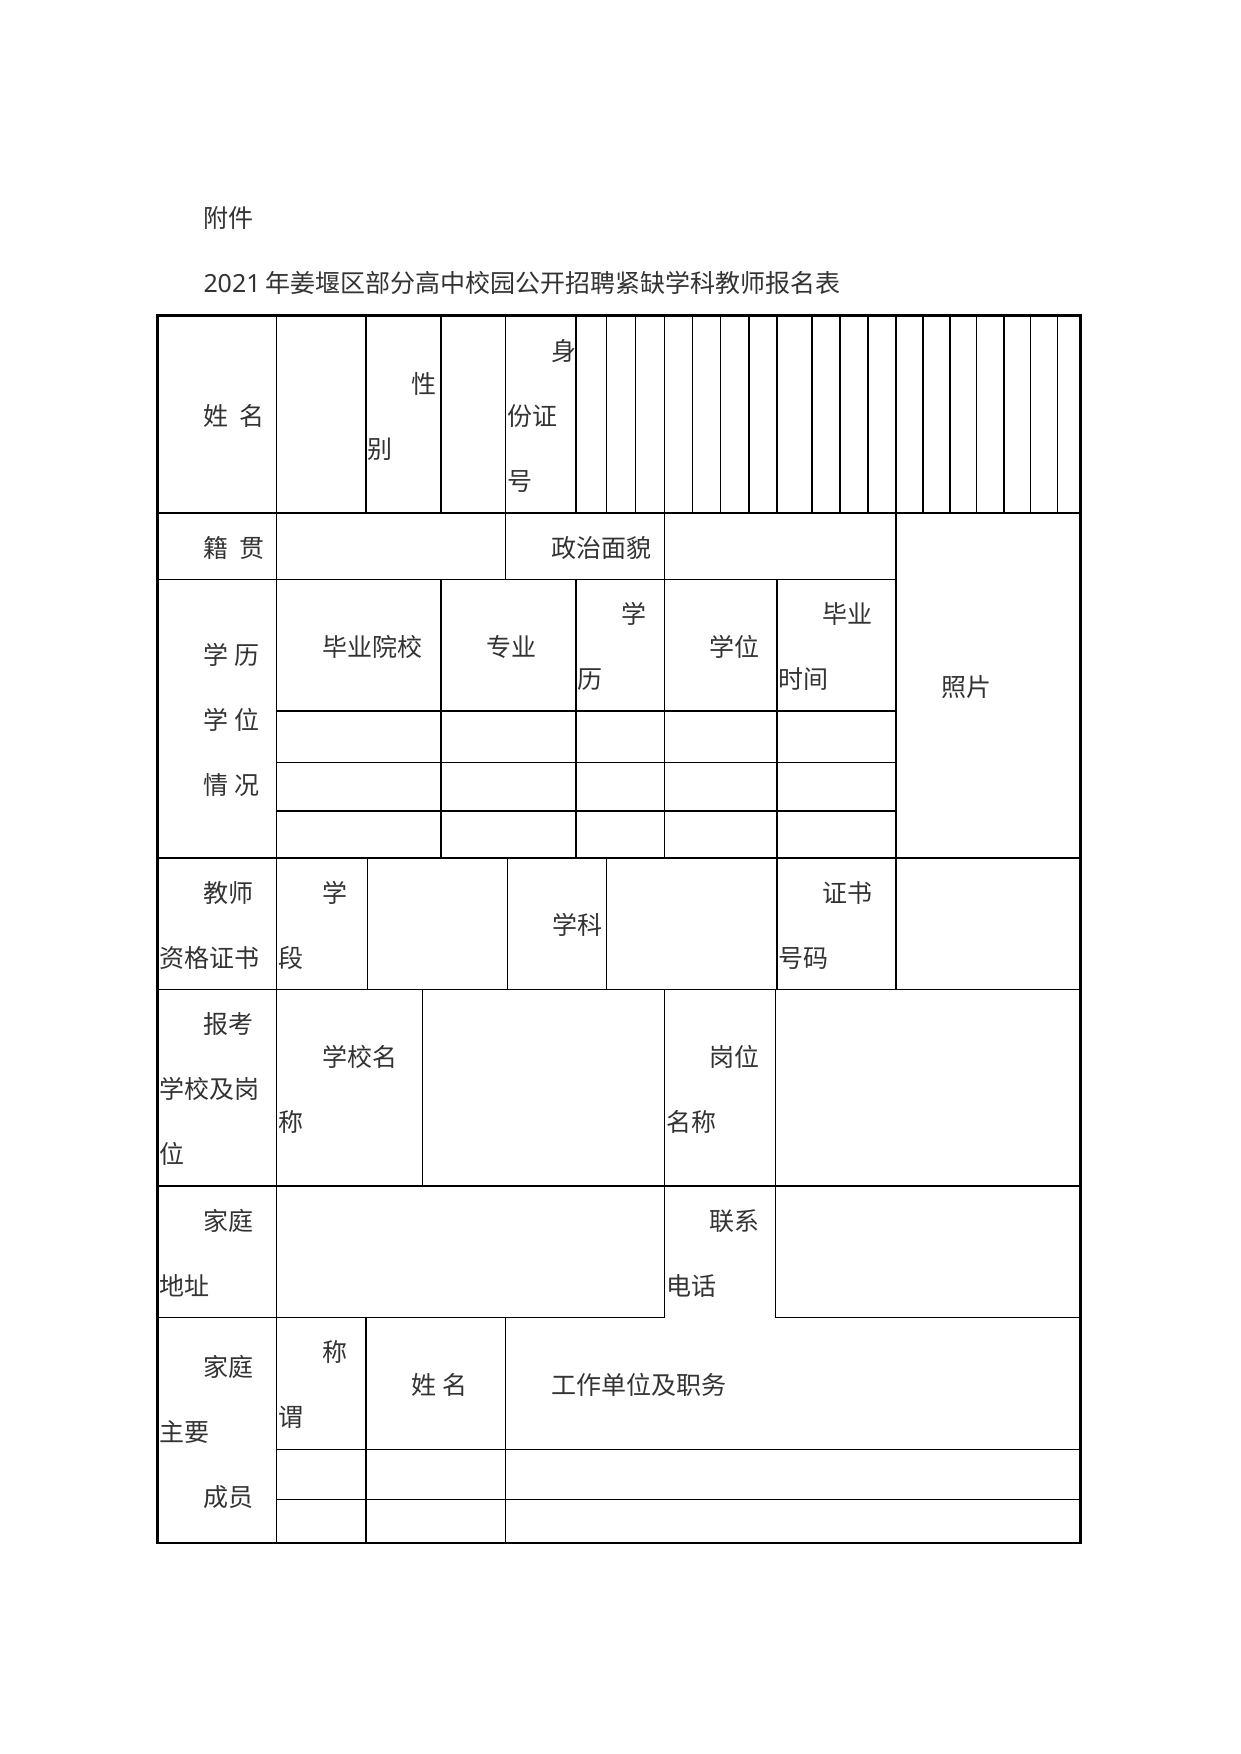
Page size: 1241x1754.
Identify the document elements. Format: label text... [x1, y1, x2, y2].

table_header [1058, 317, 1079, 512]
table_cell [665, 514, 895, 579]
table_cell [665, 812, 776, 857]
table_cell [897, 859, 1079, 989]
table_cell 岗位名称 [665, 990, 775, 1185]
table_cell [778, 812, 895, 857]
table_cell [577, 812, 664, 857]
table_header [442, 317, 505, 512]
table_cell [607, 859, 776, 989]
table_cell 姓 名 [367, 1318, 505, 1448]
table_cell [277, 763, 440, 810]
table_header 姓 名 [159, 317, 276, 512]
table_cell [442, 712, 575, 762]
table_cell [367, 1500, 505, 1542]
table_cell 学科 [508, 859, 606, 989]
table_header [977, 317, 1003, 512]
table_cell 教师资格证书 [159, 859, 276, 989]
table_cell 学 历 学 位 情 况 [159, 580, 276, 857]
table_header [693, 317, 720, 512]
table_cell 毕业时间 [778, 580, 895, 710]
table_header [577, 317, 606, 512]
table_header [1031, 317, 1057, 512]
table_cell 报考学校及岗位 [159, 990, 276, 1185]
table_cell 学校名称 [277, 990, 422, 1185]
table_cell [277, 712, 440, 762]
table_cell 政治面貌 [506, 514, 664, 579]
table_header [607, 317, 635, 512]
table_header [636, 317, 664, 512]
table_cell 专业 [442, 580, 575, 710]
text 2021年姜堰区部分高中校园公开招聘紧缺学科教师报名表 [159, 249, 1081, 314]
table_cell 毕业院校 [277, 580, 440, 710]
table_header [841, 317, 867, 512]
table_header [1005, 317, 1030, 512]
table_cell [778, 763, 895, 810]
table_cell [277, 1500, 365, 1542]
table_cell 学位 [665, 580, 776, 710]
table_header [897, 317, 922, 512]
table_cell 学历 [577, 580, 664, 710]
table_cell 籍 贯 [159, 514, 276, 579]
table_cell [277, 1187, 664, 1317]
table_cell [776, 990, 1079, 1185]
table_cell [665, 712, 776, 762]
table_header [869, 317, 895, 512]
text 附件 [159, 184, 1081, 249]
table_cell 联系电话 [665, 1187, 775, 1317]
table_cell [506, 1450, 1079, 1498]
table_cell [367, 1450, 505, 1498]
table_cell [423, 990, 664, 1185]
table_cell 家庭主要 成员情况 [159, 1318, 276, 1542]
table_cell 证书号码 [778, 859, 895, 989]
table_header [778, 317, 811, 512]
table_cell [277, 812, 440, 857]
table_cell [442, 812, 575, 857]
table_cell 学段 [277, 859, 367, 989]
table_cell [776, 1187, 1079, 1317]
table_cell [778, 712, 895, 762]
table_header 身份证号 [506, 317, 575, 512]
table_header 性别 [367, 317, 440, 512]
table_cell [442, 763, 575, 810]
table_header [750, 317, 776, 512]
table_header [721, 317, 748, 512]
table_cell 工作单位及职务 [506, 1317, 1079, 1448]
table_cell [577, 712, 664, 762]
table_cell 家庭地址 [159, 1187, 276, 1317]
table_header [924, 317, 949, 512]
table_header [277, 317, 365, 512]
table_cell [277, 1450, 365, 1498]
table_cell [368, 859, 507, 989]
table_header [813, 317, 839, 512]
table_cell 照片 [897, 514, 1079, 857]
table_cell 称谓 [277, 1318, 365, 1448]
table_cell [277, 514, 505, 579]
table_cell [506, 1500, 1079, 1542]
table_cell [665, 763, 776, 810]
table_cell [577, 763, 664, 810]
table_header [951, 317, 976, 512]
table_header [665, 317, 692, 512]
